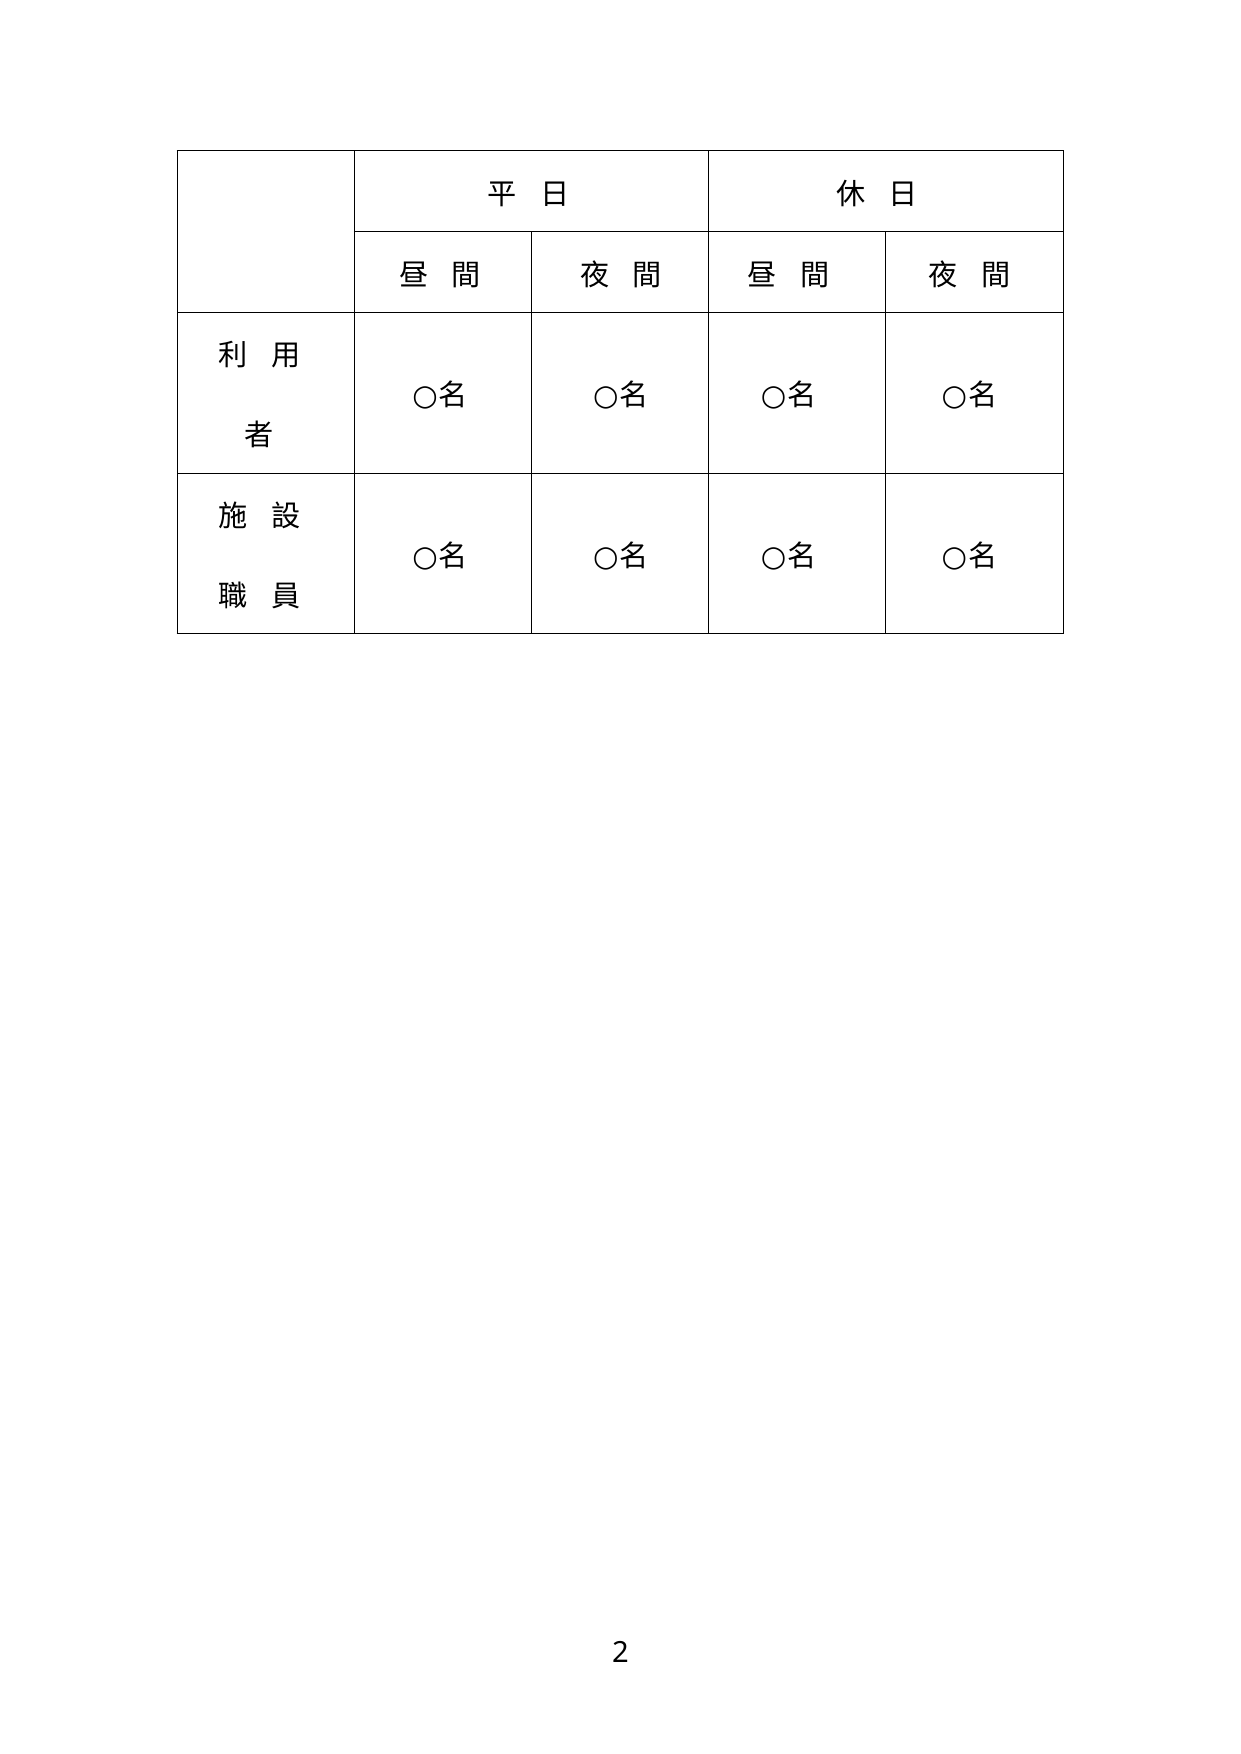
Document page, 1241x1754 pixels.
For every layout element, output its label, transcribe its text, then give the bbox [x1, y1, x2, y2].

table_cell 夜間 [886, 232, 1063, 312]
table_cell ○名 [532, 474, 708, 633]
table_cell 昼間 [709, 232, 885, 312]
table_cell 施設職員 [178, 474, 354, 633]
table_cell ○名 [886, 313, 1063, 473]
table_cell 利用者 [178, 313, 354, 473]
table_header [178, 151, 354, 312]
table_cell ○名 [886, 474, 1063, 633]
table_cell ○名 [709, 313, 885, 473]
table_cell ○名 [709, 474, 885, 633]
table_cell 夜間 [532, 232, 708, 312]
table_cell ○名 [355, 313, 531, 473]
table_cell ○名 [355, 474, 531, 633]
table_cell 昼間 [355, 232, 531, 312]
table_cell ○名 [532, 313, 708, 473]
table_header 平日 [355, 151, 708, 231]
table_header 休日 [709, 151, 1063, 231]
